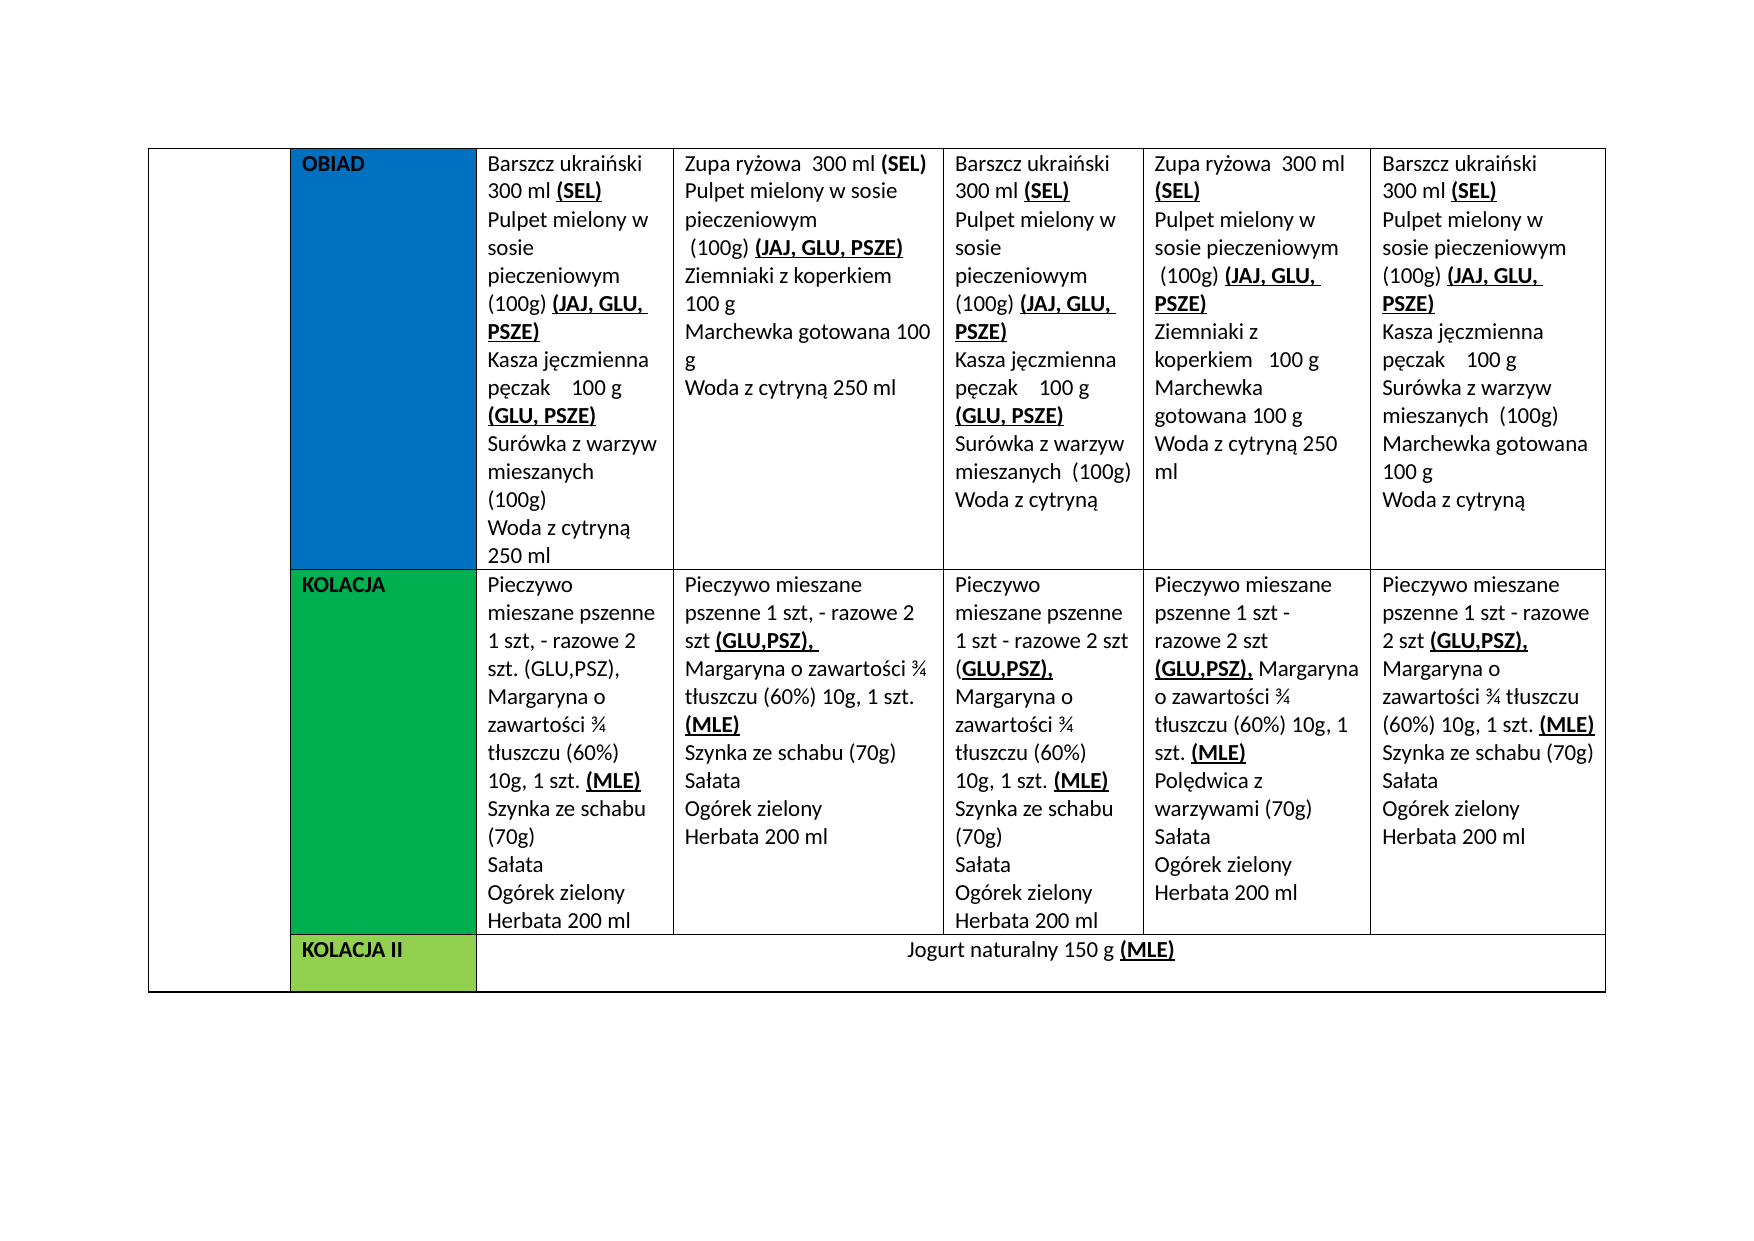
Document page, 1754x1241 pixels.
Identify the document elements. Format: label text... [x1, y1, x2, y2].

table_cell Jogurt naturalny 150 g (MLE) [477, 935, 1605, 991]
table_cell Zupa ryżowa 300 ml (SEL) Pulpet mielony w sosie pieczeniowym (100g) (JAJ, GLU, PSZE) Ziemniaki z koperkiem 100 g Marchewka gotowana 100 g Woda z cytryną 250 ml [1144, 149, 1370, 569]
table_cell KOLACJA II [291, 935, 476, 991]
table_cell Pieczywo mieszane pszenne 1 szt, - razowe 2 szt. (GLU,PSZ), Margaryna o zawartości ¾ tłuszczu (60%) 10g, 1 szt. (MLE) Szynka ze schabu (70g) Sałata Ogórek zielony Herbata 200 ml [477, 570, 673, 934]
table_cell Pieczywo mieszane pszenne 1 szt, - razowe 2 szt (GLU,PSZ), Margaryna o zawartości ¾ tłuszczu (60%) 10g, 1 szt. (MLE) Szynka ze schabu (70g) Sałata Ogórek zielony Herbata 200 ml [674, 570, 943, 934]
table_cell Barszcz ukraiński 300 ml (SEL) Pulpet mielony w sosie pieczeniowym (100g) (JAJ, GLU, PSZE) Kasza jęczmienna pęczak 100 g (GLU, PSZE) Surówka z warzyw mieszanych (100g) Woda z cytryną [944, 149, 1143, 569]
table_cell Pieczywo mieszane pszenne 1 szt - razowe 2 szt (GLU,PSZ), Margaryna o zawartości ¾ tłuszczu (60%) 10g, 1 szt. (MLE) Polędwica z warzywami (70g) Sałata Ogórek zielony Herbata 200 ml [1144, 570, 1370, 934]
table_cell Zupa ryżowa 300 ml (SEL) Pulpet mielony w sosie pieczeniowym (100g) (JAJ, GLU, PSZE) Ziemniaki z koperkiem 100 g Marchewka gotowana 100 g Woda z cytryną 250 ml [674, 149, 943, 569]
table_cell Pieczywo mieszane pszenne 1 szt - razowe 2 szt (GLU,PSZ), Margaryna o zawartości ¾ tłuszczu (60%) 10g, 1 szt. (MLE) Szynka ze schabu (70g) Sałata Ogórek zielony Herbata 200 ml [1371, 570, 1605, 934]
table_cell Pieczywo mieszane pszenne 1 szt - razowe 2 szt (GLU,PSZ), Margaryna o zawartości ¾ tłuszczu (60%) 10g, 1 szt. (MLE) Szynka ze schabu (70g) Sałata Ogórek zielony Herbata 200 ml [944, 570, 1143, 934]
table_cell OBIAD [291, 149, 476, 569]
table_cell KOLACJA [291, 570, 476, 934]
table_cell Barszcz ukraiński 300 ml (SEL) Pulpet mielony w sosie pieczeniowym (100g) (JAJ, GLU, PSZE) Kasza jęczmienna pęczak 100 g (GLU, PSZE) Surówka z warzyw mieszanych (100g) Woda z cytryną 250 ml [477, 149, 673, 569]
table_cell Barszcz ukraiński 300 ml (SEL) Pulpet mielony w sosie pieczeniowym (100g) (JAJ, GLU, PSZE) Kasza jęczmienna pęczak 100 g Surówka z warzyw mieszanych (100g) Marchewka gotowana 100 g Woda z cytryną [1371, 149, 1605, 569]
